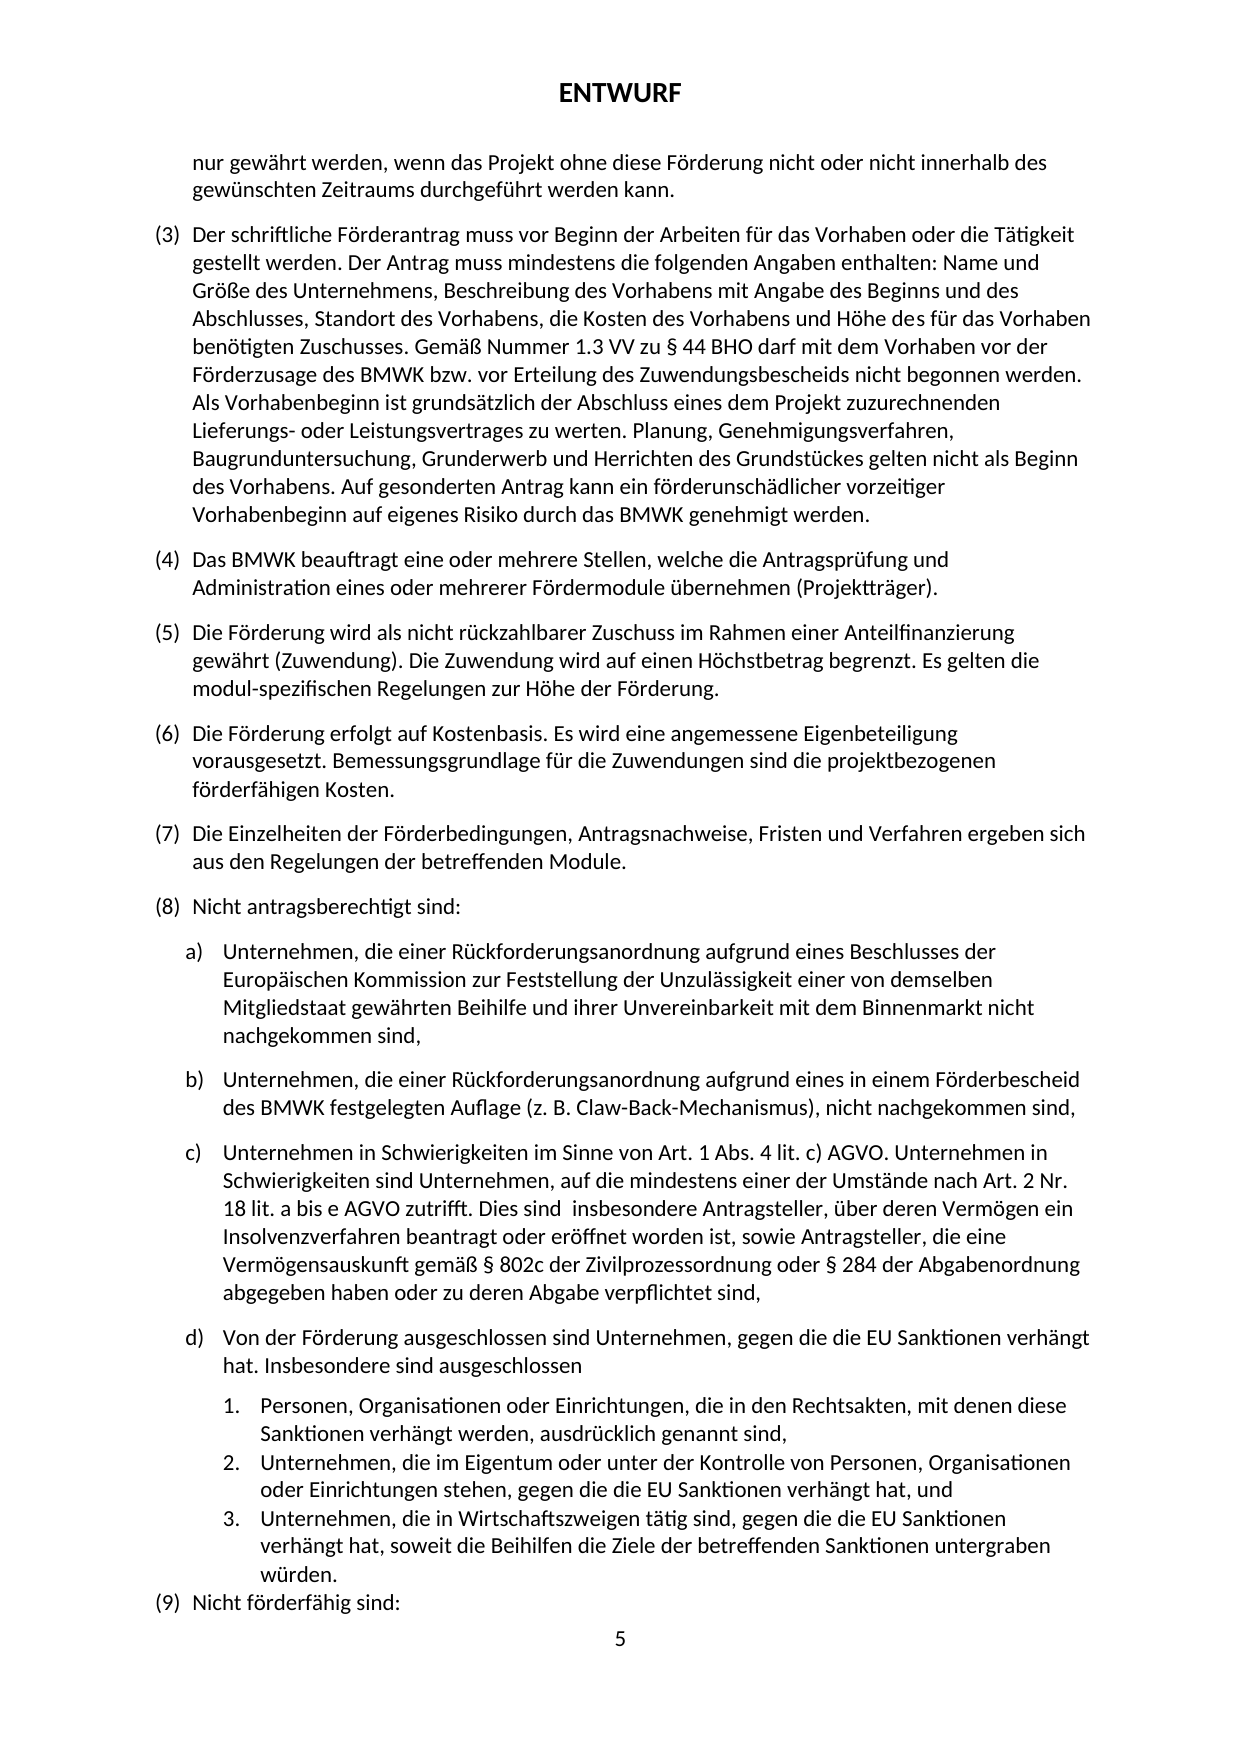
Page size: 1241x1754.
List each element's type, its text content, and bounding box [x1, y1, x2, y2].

list Unternehmen, die einer Rückforderungsanordnung aufgrund eines Beschlusses der Europäischen Kommission zur Feststellung der Unzulässigkeit einer von demselben Mitgliedstaat gewährten Beihilfe und ihrer Unvereinbarkeit mit dem Binnenmarkt nicht nachgekommen sind, [185, 937, 1093, 1049]
list Unternehmen, die einer Rückforderungsanordnung aufgrund eines in einem Förderbescheid des BMWK festgelegten Auflage (z. B. Claw-Back-Mechanismus), nicht nachgekommen sind, [185, 1066, 1093, 1122]
list Unternehmen in Schwierigkeiten im Sinne von Art. 1 Abs. 4 lit. c) AGVO. Unternehmen in Schwierigkeiten sind Unternehmen, auf die mindestens einer der Umstände nach Art. 2 Nr. 18 lit. a bis e AGVO zutrifft. Dies sind insbesondere Antragsteller, über deren Vermögen ein Insolvenzverfahren beantragt oder eröffnet worden ist, sowie Antragsteller, die eine Vermögensauskunft gemäß § 802c der Zivilprozessordnung oder § 284 der Abgabenordnung abgegeben haben oder zu deren Abgabe verpflichtet sind, [185, 1138, 1093, 1306]
list Die Einzelheiten der Förderbedingungen, Antragsnachweise, Fristen und Verfahren ergeben sich aus den Regelungen der betreffenden Module. [154, 819, 1093, 875]
list Die Förderung erfolgt auf Kostenbasis. Es wird eine angemessene Eigenbeteiligung vorausgesetzt. Bemessungsgrundlage für die Zuwendungen sind die projektbezogenen förderfähigen Kosten. [154, 719, 1093, 803]
list Die Förderung wird als nicht rückzahlbarer Zuschuss im Rahmen einer Anteilfinanzierung gewährt (Zuwendung). Die Zuwendung wird auf einen Höchstbetrag begrenzt. Es gelten die modul-spezifischen Regelungen zur Höhe der Förderung. [154, 618, 1093, 702]
list Nicht förderfähig sind: [155, 1588, 1093, 1616]
list Von der Förderung ausgeschlossen sind Unternehmen, gegen die die EU Sanktionen verhängt hat. Insbesondere sind ausgeschlossen [185, 1323, 1093, 1379]
list Unternehmen, die im Eigentum oder unter der Kontrolle von Personen, Organisationen oder Einrichtungen stehen, gegen die die EU Sanktionen verhängt hat, und [223, 1448, 1093, 1504]
list Das BMWK beauftragt eine oder mehrere Stellen, welche die Antragsprüfung und Administration eines oder mehrerer Fördermodule übernehmen (Projektträger). [154, 545, 1093, 601]
list Nicht antragsberechtigt sind: [155, 892, 1093, 920]
list Der schriftliche Förderantrag muss vor Beginn der Arbeiten für das Vorhaben oder die Tätigkeit gestellt werden. Der Antrag muss mindestens die folgenden Angaben enthalten: Name und Größe des Unternehmens, Beschreibung des Vorhabens mit Angabe des Beginns und des Abschlusses, Standort des Vorhabens, die Kosten des Vorhabens und Höhe des für das Vorhaben benötigten Zuschusses. Gemäß Nummer 1.3 VV zu § 44 BHO darf mit dem Vorhaben vor der Förderzusage des BMWK bzw. vor Erteilung des Zuwendungsbescheids nicht begonnen werden. Als Vorhabenbeginn ist grundsätzlich der Abschluss eines dem Projekt zuzurechnenden Lieferungs- oder Leistungsvertrages zu werten. Planung, Genehmigungsverfahren, Baugrunduntersuchung, Grunderwerb und Herrichten des Grundstückes gelten nicht als Beginn des Vorhabens. Auf gesonderten Antrag kann ein förderunschädlicher vorzeitiger Vorhabenbeginn auf eigenes Risiko durch das BMWK genehmigt werden. [154, 220, 1093, 528]
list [154, 148, 1093, 204]
list Unternehmen, die in Wirtschaftszweigen tätig sind, gegen die die EU Sanktionen verhängt hat, soweit die Beihilfen die Ziele der betreffenden Sanktionen untergraben würden. [223, 1504, 1093, 1588]
list Personen, Organisationen oder Einrichtungen, die in den Rechtsakten, mit denen diese Sanktionen verhängt werden, ausdrücklich genannt sind, [223, 1392, 1093, 1448]
